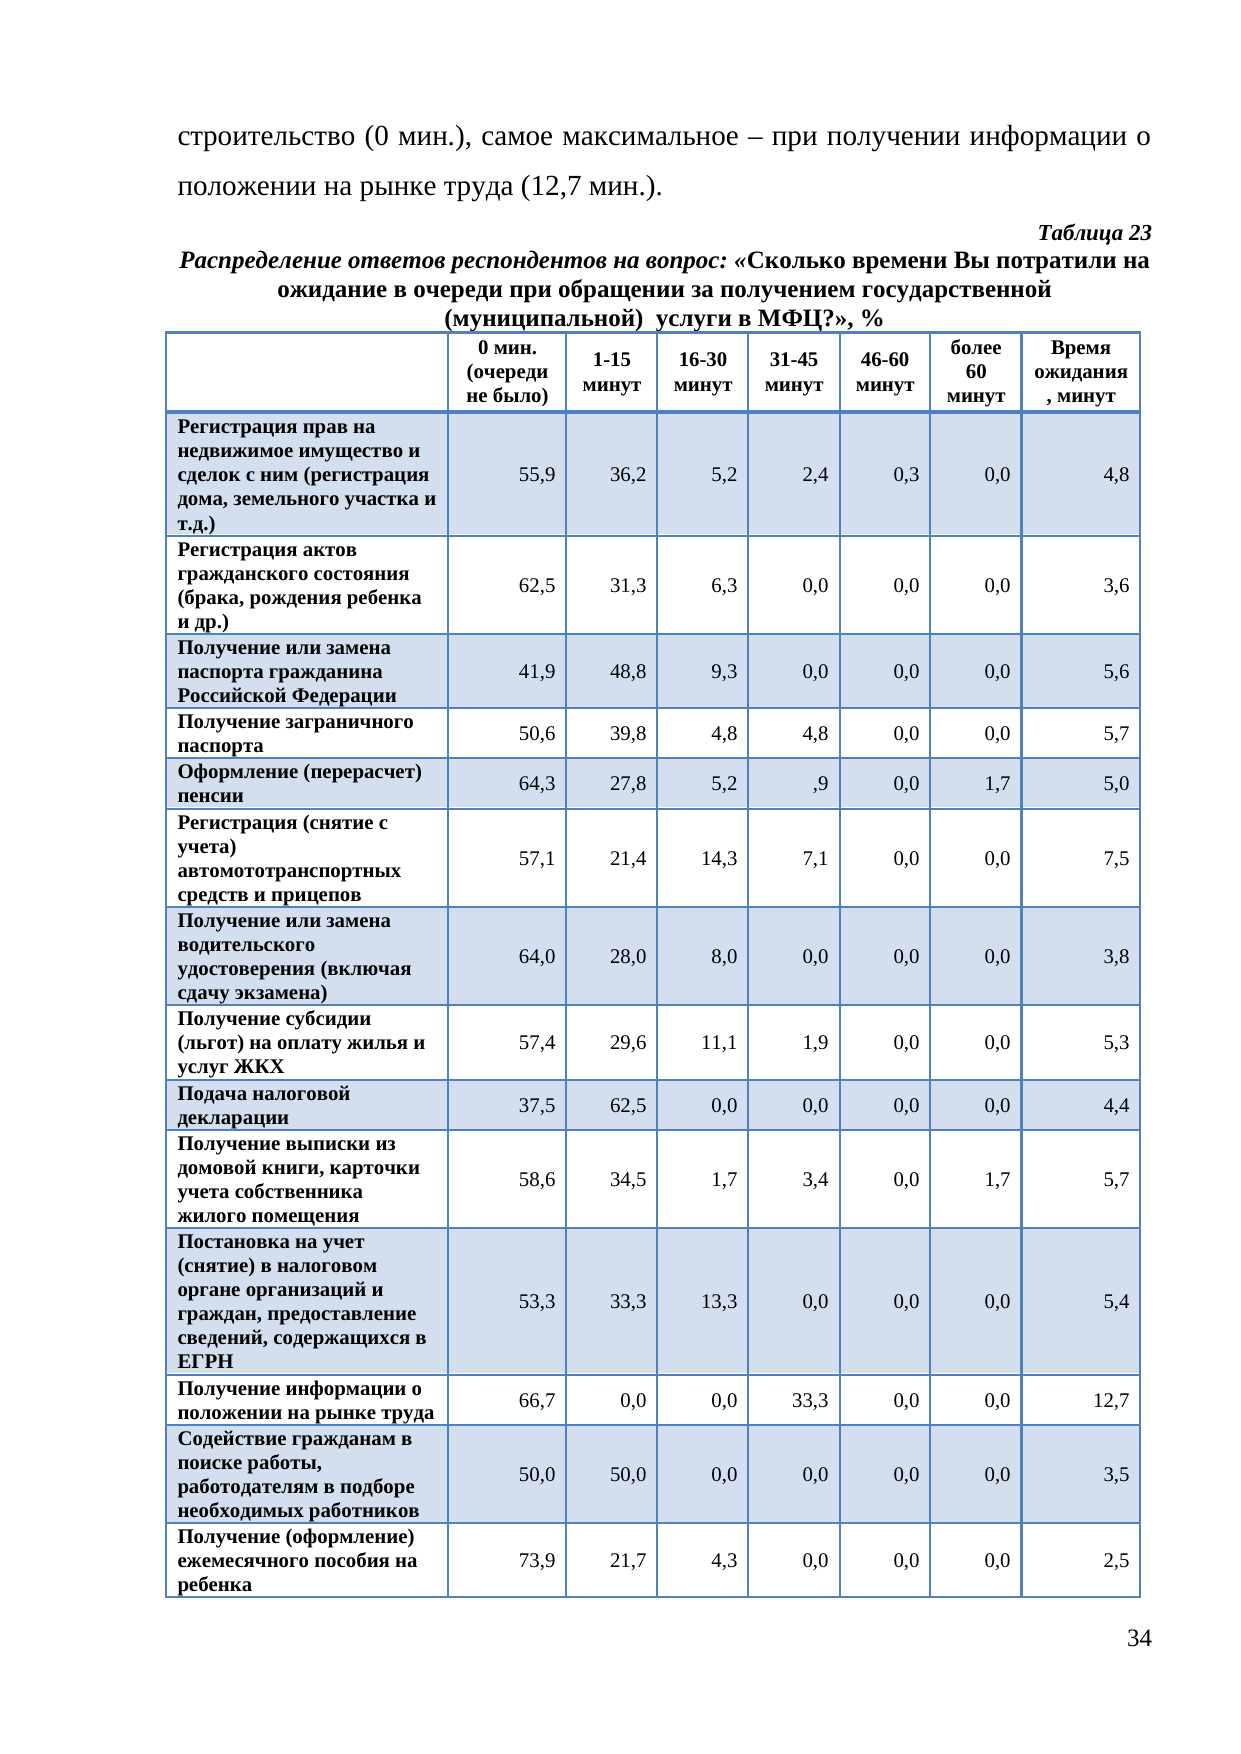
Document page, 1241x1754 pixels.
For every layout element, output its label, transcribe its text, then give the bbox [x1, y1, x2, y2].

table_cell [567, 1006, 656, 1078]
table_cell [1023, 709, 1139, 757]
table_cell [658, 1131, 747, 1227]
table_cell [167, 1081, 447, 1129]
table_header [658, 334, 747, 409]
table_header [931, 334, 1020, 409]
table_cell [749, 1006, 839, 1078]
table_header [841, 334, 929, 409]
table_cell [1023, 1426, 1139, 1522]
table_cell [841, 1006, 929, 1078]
text Таблица 23 [177, 219, 1152, 245]
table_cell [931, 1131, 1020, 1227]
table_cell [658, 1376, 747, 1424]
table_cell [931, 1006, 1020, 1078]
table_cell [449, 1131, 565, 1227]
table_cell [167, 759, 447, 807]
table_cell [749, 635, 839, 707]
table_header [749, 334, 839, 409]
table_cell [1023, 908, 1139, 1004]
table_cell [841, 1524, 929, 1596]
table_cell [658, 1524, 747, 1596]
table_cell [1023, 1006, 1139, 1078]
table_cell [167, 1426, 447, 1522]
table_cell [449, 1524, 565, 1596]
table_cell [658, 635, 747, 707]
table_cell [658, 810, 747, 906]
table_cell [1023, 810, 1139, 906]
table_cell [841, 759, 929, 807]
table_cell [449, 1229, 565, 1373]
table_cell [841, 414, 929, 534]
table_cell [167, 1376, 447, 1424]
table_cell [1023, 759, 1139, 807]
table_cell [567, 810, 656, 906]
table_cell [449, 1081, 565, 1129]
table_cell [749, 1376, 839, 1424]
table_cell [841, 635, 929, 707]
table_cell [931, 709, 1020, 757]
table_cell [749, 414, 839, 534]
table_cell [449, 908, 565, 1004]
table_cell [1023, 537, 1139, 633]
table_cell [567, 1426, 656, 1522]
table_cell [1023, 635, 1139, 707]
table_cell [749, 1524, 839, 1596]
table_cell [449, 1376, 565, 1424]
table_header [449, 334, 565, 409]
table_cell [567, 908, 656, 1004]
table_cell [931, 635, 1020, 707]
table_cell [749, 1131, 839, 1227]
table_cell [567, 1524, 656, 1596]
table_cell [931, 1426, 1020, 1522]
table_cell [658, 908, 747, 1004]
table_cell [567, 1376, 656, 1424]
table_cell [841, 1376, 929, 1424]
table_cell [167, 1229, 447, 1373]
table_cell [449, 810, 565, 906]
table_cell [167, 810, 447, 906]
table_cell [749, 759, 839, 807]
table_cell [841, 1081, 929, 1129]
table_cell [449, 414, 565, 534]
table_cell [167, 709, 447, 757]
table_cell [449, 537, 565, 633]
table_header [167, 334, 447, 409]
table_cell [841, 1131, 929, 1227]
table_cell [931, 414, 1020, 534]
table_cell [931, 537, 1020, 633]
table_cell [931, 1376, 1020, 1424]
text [177, 118, 1152, 202]
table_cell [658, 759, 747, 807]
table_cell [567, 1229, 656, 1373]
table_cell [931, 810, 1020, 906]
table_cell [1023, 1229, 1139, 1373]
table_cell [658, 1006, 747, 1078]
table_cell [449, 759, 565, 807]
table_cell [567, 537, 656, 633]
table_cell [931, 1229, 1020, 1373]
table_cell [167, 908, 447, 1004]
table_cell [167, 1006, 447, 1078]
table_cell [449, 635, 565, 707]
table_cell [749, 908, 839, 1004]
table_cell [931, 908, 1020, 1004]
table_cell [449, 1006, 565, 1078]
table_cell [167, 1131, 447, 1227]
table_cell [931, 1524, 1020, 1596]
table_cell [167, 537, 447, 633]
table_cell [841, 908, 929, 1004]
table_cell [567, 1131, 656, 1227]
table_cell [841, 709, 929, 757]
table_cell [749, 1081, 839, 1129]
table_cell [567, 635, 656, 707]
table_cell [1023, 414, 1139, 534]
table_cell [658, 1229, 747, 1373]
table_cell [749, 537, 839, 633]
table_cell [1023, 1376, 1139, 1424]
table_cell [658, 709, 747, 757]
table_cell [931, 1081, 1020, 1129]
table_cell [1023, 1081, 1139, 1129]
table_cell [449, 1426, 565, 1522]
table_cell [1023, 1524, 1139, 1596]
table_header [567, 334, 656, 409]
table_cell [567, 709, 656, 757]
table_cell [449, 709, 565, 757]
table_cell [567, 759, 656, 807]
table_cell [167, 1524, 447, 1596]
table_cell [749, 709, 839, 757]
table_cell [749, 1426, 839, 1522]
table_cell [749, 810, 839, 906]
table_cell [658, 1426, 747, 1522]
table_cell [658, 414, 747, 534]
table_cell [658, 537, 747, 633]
text Распределение ответов респондентов на вопрос: «Сколько времени Вы потратили на ожидание в очереди при обращении за получением государственной (муниципальной) услуги в МФЦ?», % [177, 245, 1152, 331]
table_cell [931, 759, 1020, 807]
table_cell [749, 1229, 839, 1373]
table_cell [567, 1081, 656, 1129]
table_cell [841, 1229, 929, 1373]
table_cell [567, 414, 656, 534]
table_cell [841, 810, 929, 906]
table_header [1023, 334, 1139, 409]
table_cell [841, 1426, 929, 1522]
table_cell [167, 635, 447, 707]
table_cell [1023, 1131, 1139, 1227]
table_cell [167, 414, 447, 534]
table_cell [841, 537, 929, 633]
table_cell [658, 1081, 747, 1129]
